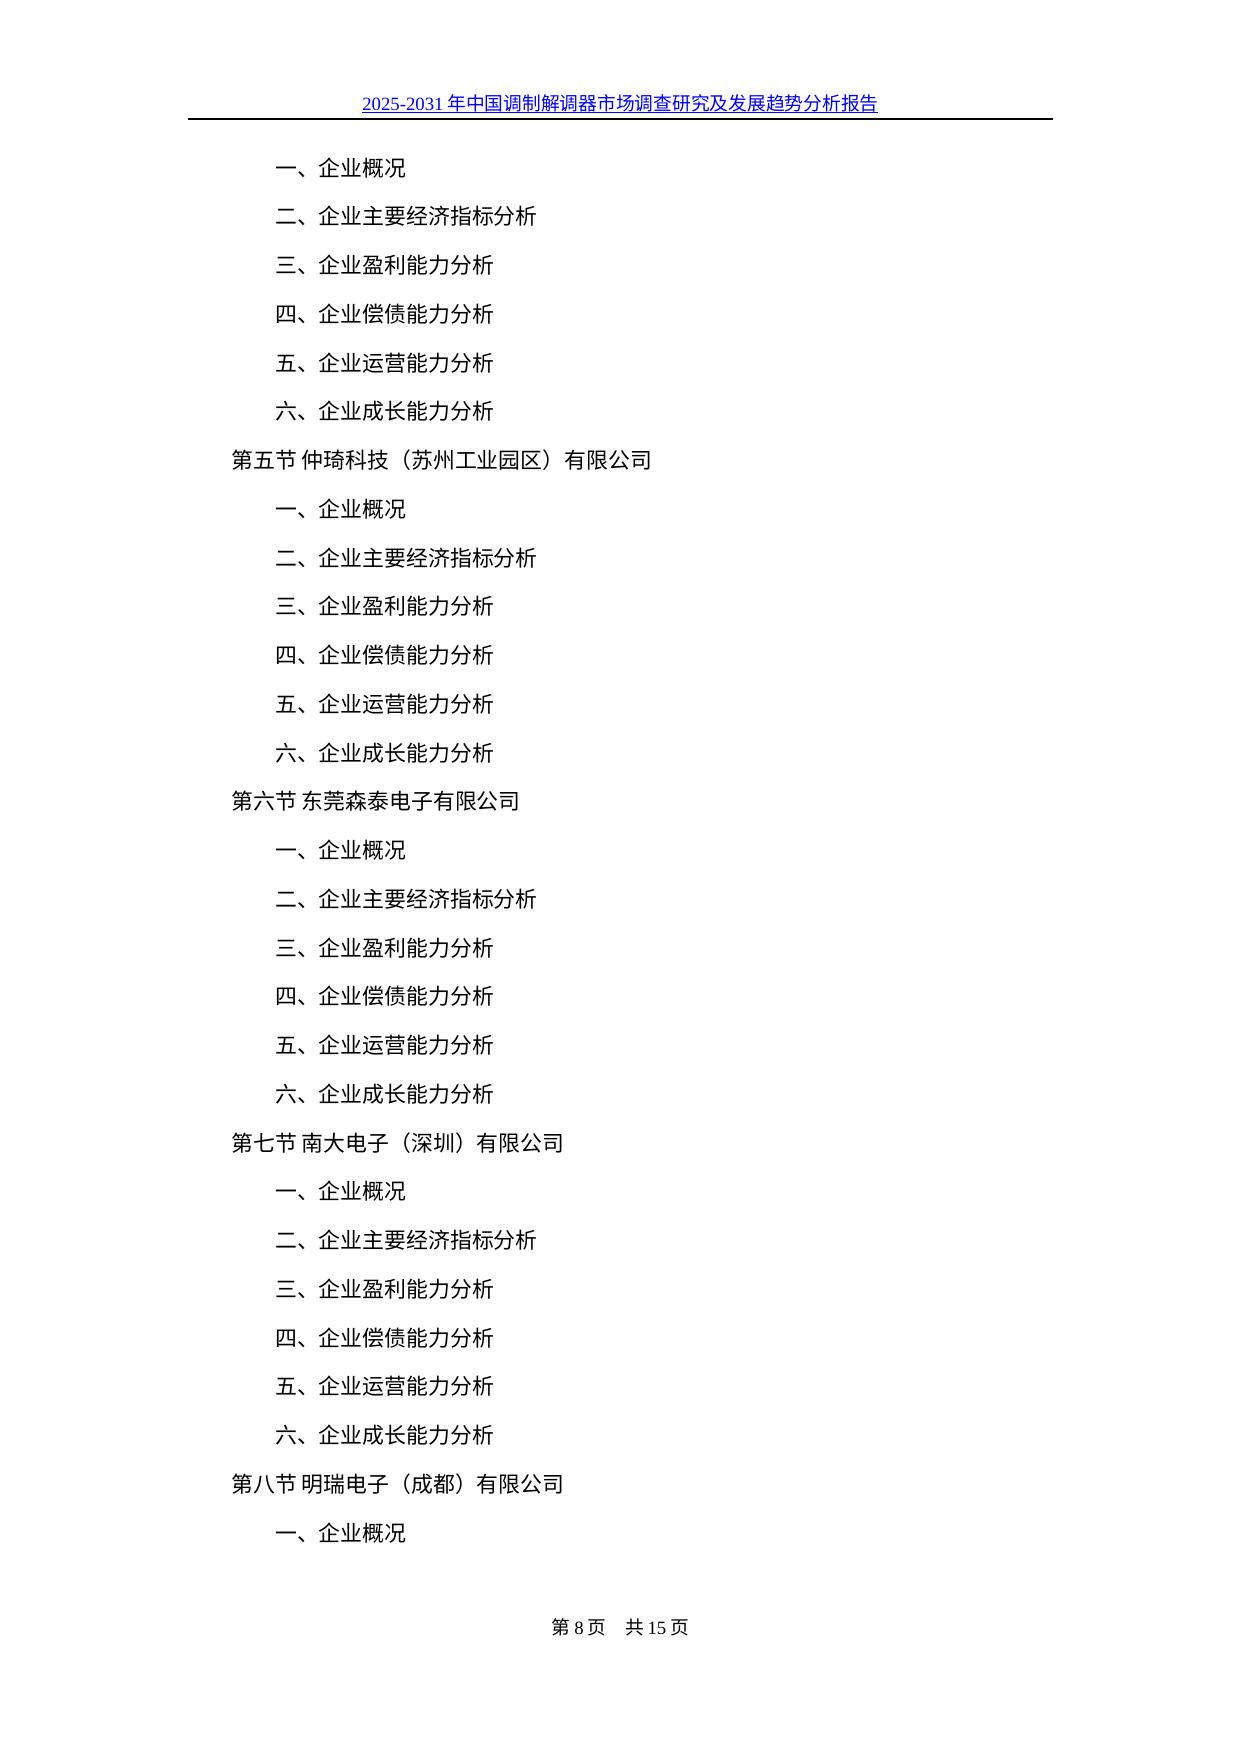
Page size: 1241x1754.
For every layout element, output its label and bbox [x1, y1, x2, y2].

text [187, 150, 1053, 1548]
